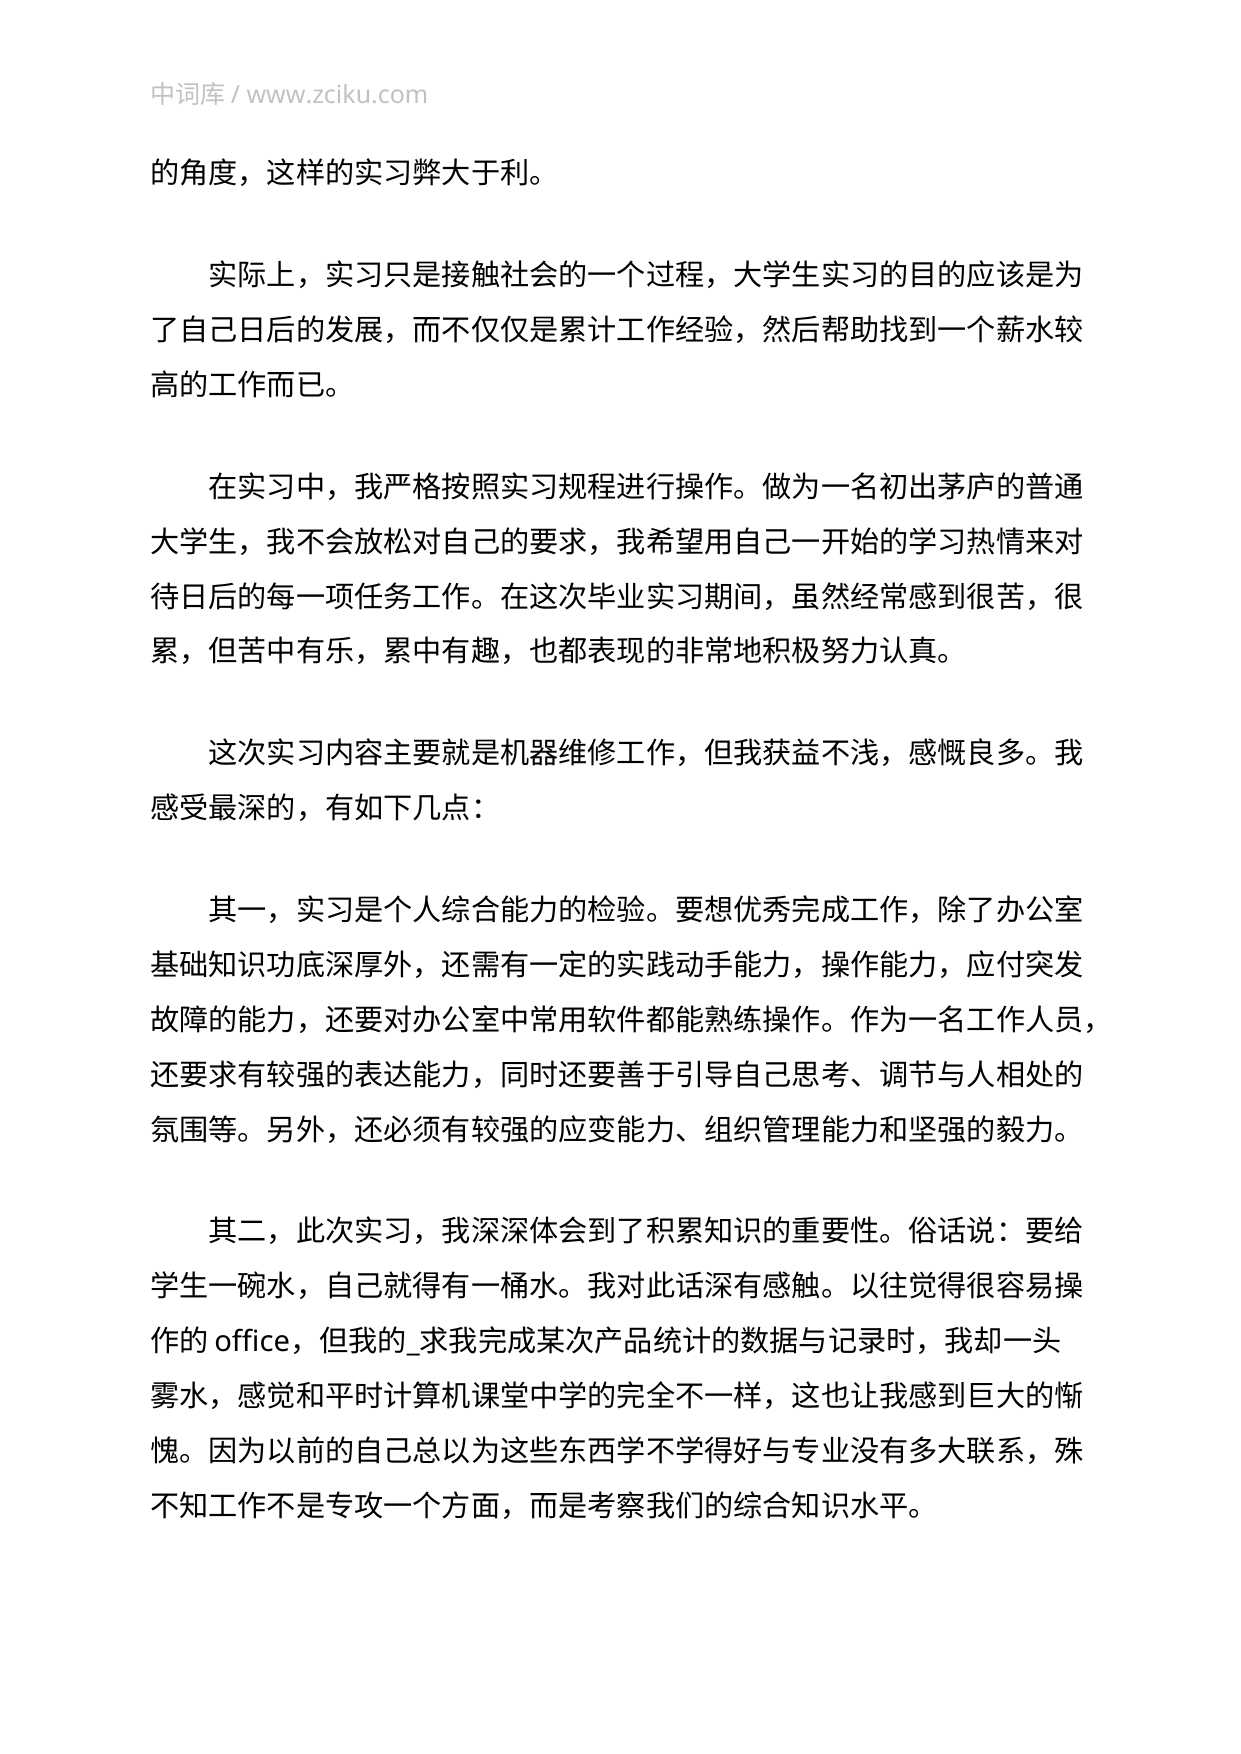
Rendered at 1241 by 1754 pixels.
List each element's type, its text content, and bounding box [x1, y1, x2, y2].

text 其二，此次实习，我深深体会到了积累知识的重要性。俗话说：要给学生一碗水，自己就得有一桶水。我对此话深有感触。以往觉得很容易操作的office，但我的_求我完成某次产品统计的数据与记录时，我却一头雾水，感觉和平时计算机课堂中学的完全不一样，这也让我感到巨大的惭愧。因为以前的自己总以为这些东西学不学得好与专业没有多大联系，殊不知工作不是专攻一个方面，而是考察我们的综合知识水平。 [150, 1208, 1090, 1525]
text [150, 150, 1090, 192]
text 在实习中，我严格按照实习规程进行操作。做为一名初出茅庐的普通大学生，我不会放松对自己的要求，我希望用自己一开始的学习热情来对待日后的每一项任务工作。在这次毕业实习期间，虽然经常感到很苦，很累，但苦中有乐，累中有趣，也都表现的非常地积极努力认真。 [150, 463, 1090, 670]
text 实际上，实习只是接触社会的一个过程，大学生实习的目的应该是为了自己日后的发展，而不仅仅是累计工作经验，然后帮助找到一个薪水较高的工作而已。 [150, 252, 1090, 404]
text 这次实习内容主要就是机器维修工作，但我获益不浅，感慨良多。我感受最深的，有如下几点： [150, 730, 1090, 827]
text 其一，实习是个人综合能力的检验。要想优秀完成工作，除了办公室基础知识功底深厚外，还需有一定的实践动手能力，操作能力，应付突发故障的能力，还要对办公室中常用软件都能熟练操作。作为一名工作人员，还要求有较强的表达能力，同时还要善于引导自己思考、调节与人相处的氛围等。另外，还必须有较强的应变能力、组织管理能力和坚强的毅力。 [150, 886, 1090, 1148]
